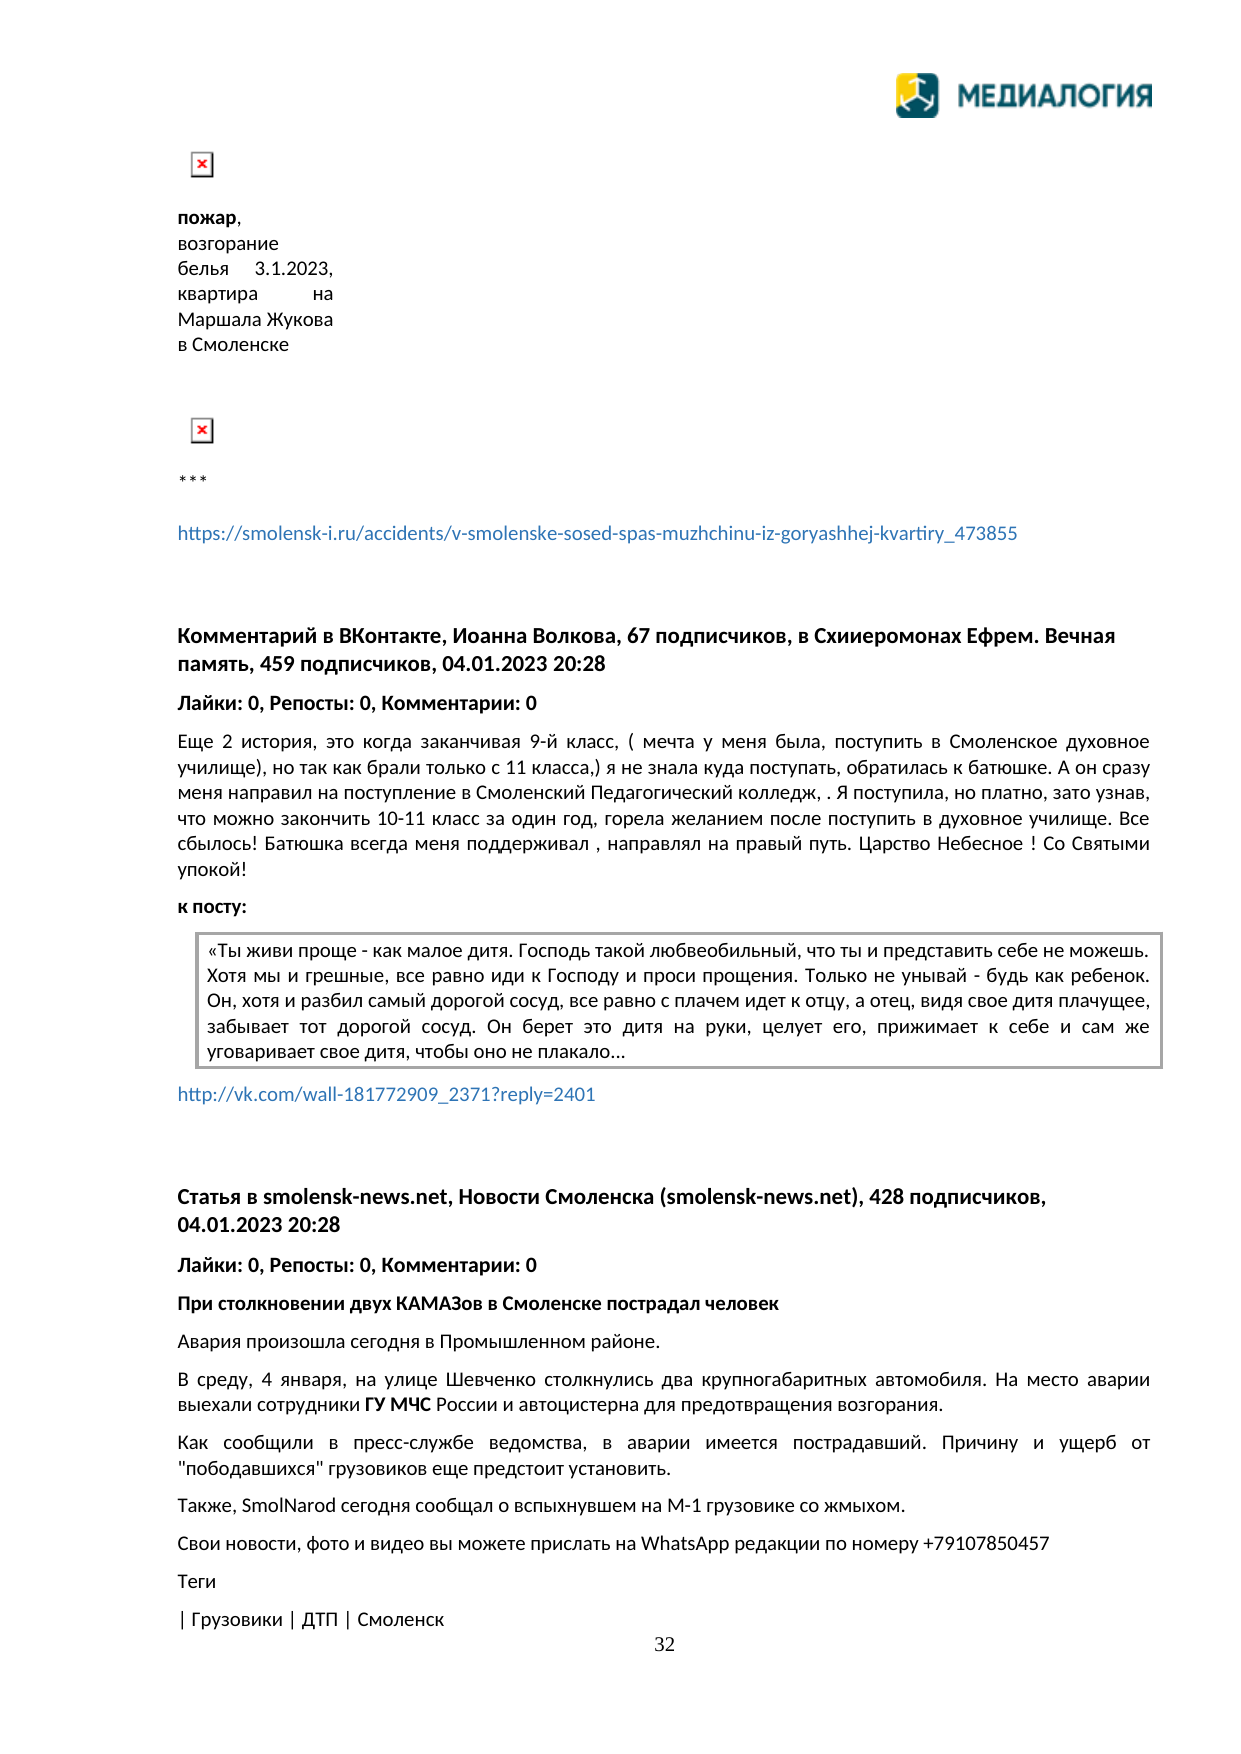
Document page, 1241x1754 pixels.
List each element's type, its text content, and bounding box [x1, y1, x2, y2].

text к посту: [177, 894, 1152, 919]
text Лайки: 0, Репосты: 0, Комментарии: 0 [177, 689, 1152, 716]
text Авария произошла сегодня в Промышленном районе. [177, 1328, 1152, 1353]
text Как сообщили в пресс-службе ведомства, в аварии имеется пострадавший. Причину и ущерб от "пободавшихся" грузовиков еще предстоит установить. [177, 1429, 1152, 1480]
text Еще 2 история, это когда заканчивая 9-й класс, ( мечта у меня была, поступить в Смоленское духовное училище), но так как брали только с 11 класса,) я не знала куда поступать, обратилась к батюшке. А он сразу меня направил на поступление в Смоленский Педагогический колледж, . Я поступила, но платно, зато узнав, что можно закончить 10-11 класс за один год, горела желанием после поступить в духовное училище. Все сбылось! Батюшка всегда меня поддерживал , направлял на правый путь. Царство Небесное ! Со Святыми упокой! [177, 729, 1152, 881]
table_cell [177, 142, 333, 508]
text При столкновении двух КАМАЗов в Смоленске пострадал человек [177, 1290, 1152, 1316]
text «Ты живи проще - как малое дитя. Господь такой любвеобильный, что ты и представить себе не можешь. Хотя мы и грешные, все равно иди к Господу и проси прощения. Только не унывай - будь как ребенок. Он, хотя и разбил самый дорогой сосуд, все равно с плачем идет к отцу, а отец, видя свое дитя плачущее, забывает тот дорогой сосуд. Он берет это дитя на руки, целует его, прижимает к себе и сам же уговаривает свое дитя, чтобы оно не плакало... [199, 935, 1160, 1066]
text Теги [177, 1568, 1152, 1594]
text | Грузовики | ДТП | Смоленск [177, 1606, 1152, 1632]
text Свои новости, фото и видео вы можете прислать на WhatsApp редакции по номеру +79107850457 [177, 1531, 1152, 1556]
text http://vk.com/wall-181772909_2371?reply=2401 [177, 1082, 1152, 1107]
picture [896, 73, 1152, 118]
text Лайки: 0, Репосты: 0, Комментарии: 0 [177, 1251, 1152, 1278]
text Комментарий в ВКонтакте, Иоанна Волкова, 67 подписчиков, в Схииеромонах Ефрем. Вечная память, 459 подписчиков, 04.01.2023 20:28 [177, 621, 1152, 677]
text Статья в smolensk-news.net, Новости Смоленска (smolensk-news.net), 428 подписчиков, 04.01.2023 20:28 [177, 1182, 1152, 1238]
text В среду, 4 января, на улице Шевченко столкнулись два крупногабаритных автомобиля. На место аварии выехали сотрудники ГУ МЧС России и автоцистерна для предотвращения возгорания. [177, 1366, 1152, 1417]
picture [177, 407, 228, 458]
picture [177, 141, 228, 192]
text Также, SmolNarod сегодня сообщал о вспыхнувшем на М-1 грузовике со жмыхом. [177, 1493, 1152, 1518]
text https://smolensk-i.ru/accidents/v-smolenske-sosed-spas-muzhchinu-iz-goryashhej-kvartiry_473855 [177, 520, 1152, 546]
